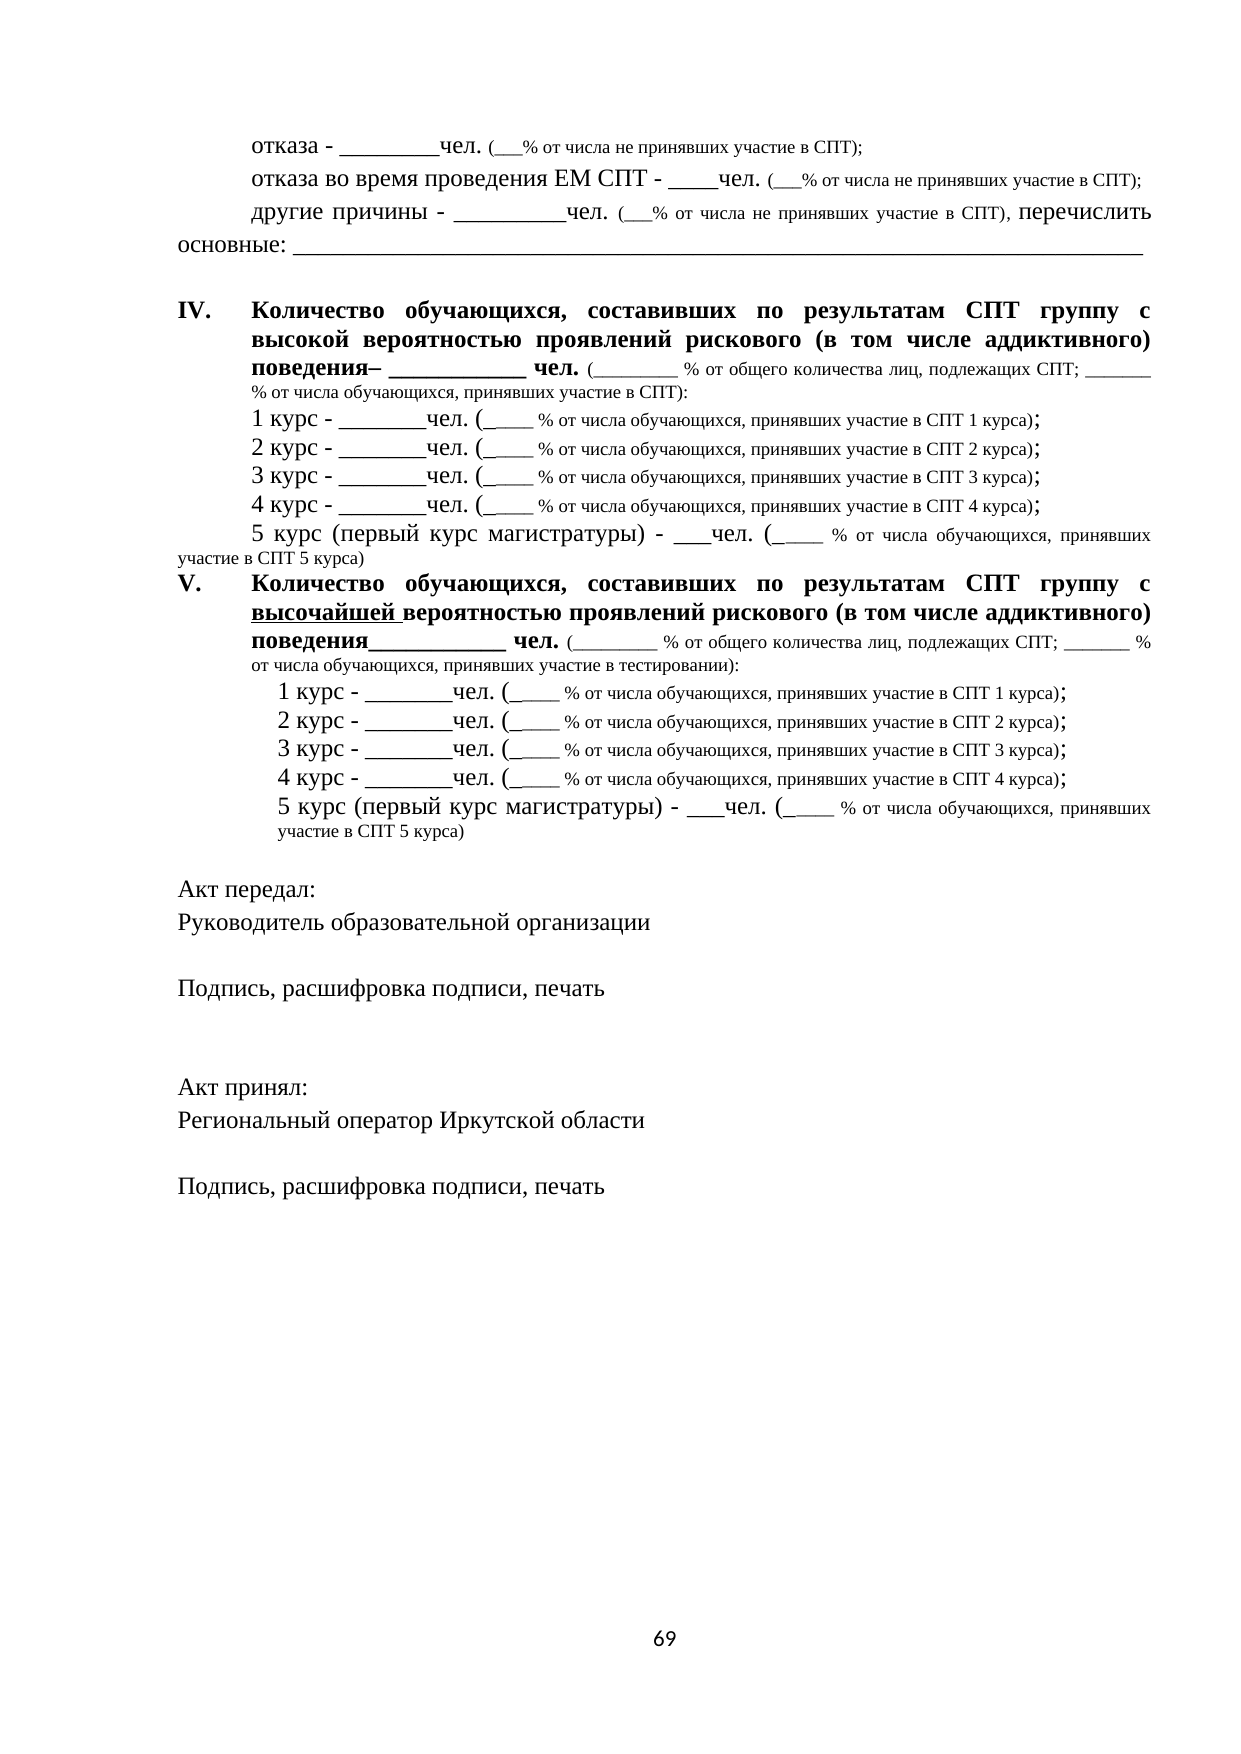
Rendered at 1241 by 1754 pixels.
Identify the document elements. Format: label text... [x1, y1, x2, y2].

text другие причины - _________чел. (___% от числа не принявших участие в СПТ), перечислить основные: ____________________________________________________________________ [177, 196, 1152, 258]
text 5 курс (первый курс магистратуры) - ___чел. (_____ % от числа обучающихся, принявших участие в СПТ 5 курса) [177, 518, 1152, 568]
text отказа - ________чел. (___% от числа не принявших участие в СПТ); [177, 130, 1152, 159]
text отказа во время проведения ЕМ СПТ - ____чел. (___% от числа не принявших участие в СПТ); [177, 163, 1152, 192]
list Количество обучающихся, составивших по результатам СПТ группу с высокой вероятностью проявлений рискового (в том числе аддиктивного) поведения– ___________ чел. (_________ % от общего количества лиц, подлежащих СПТ; _______ % от числа обучающихся, принявших участие в СПТ): [177, 295, 1152, 403]
text 2 курс - _______чел. (_____ % от числа обучающихся, принявших участие в СПТ 2 курса); [277, 705, 1152, 733]
text 3 курс - _______чел. (_____ % от числа обучающихся, принявших участие в СПТ 3 курса); [277, 733, 1152, 762]
text 1 курс - _______чел. (_____ % от числа обучающихся, принявших участие в СПТ 1 курса); [177, 403, 1152, 432]
text 5 курс (первый курс магистратуры) - ___чел. (_____ % от числа обучающихся, принявших участие в СПТ 5 курса) [277, 791, 1152, 841]
text Подпись, расшифровка подписи, печать [177, 973, 1152, 1002]
text 2 курс - _______чел. (_____ % от числа обучающихся, принявших участие в СПТ 2 курса); [177, 432, 1152, 460]
text 4 курс - _______чел. (_____ % от числа обучающихся, принявших участие в СПТ 4 курса); [277, 762, 1152, 791]
text Подпись, расшифровка подписи, печать [177, 1171, 1152, 1200]
text Акт передал: [177, 874, 1152, 903]
text 1 курс - _______чел. (_____ % от числа обучающихся, принявших участие в СПТ 1 курса); [277, 676, 1152, 705]
text 3 курс - _______чел. (_____ % от числа обучающихся, принявших участие в СПТ 3 курса); [177, 460, 1152, 489]
text 4 курс - _______чел. (_____ % от числа обучающихся, принявших участие в СПТ 4 курса); [177, 489, 1152, 518]
list Количество обучающихся, составивших по результатам СПТ группу с высочайшей вероятностью проявлений рискового (в том числе аддиктивного) поведения___________ чел. (_________ % от общего количества лиц, подлежащих СПТ; _______ % от числа обучающихся, принявших участие в тестировании): [177, 568, 1152, 676]
text Акт принял: [177, 1072, 1152, 1101]
text Региональный оператор Иркутской области [177, 1105, 1152, 1134]
text Руководитель образовательной организации [177, 907, 1152, 936]
